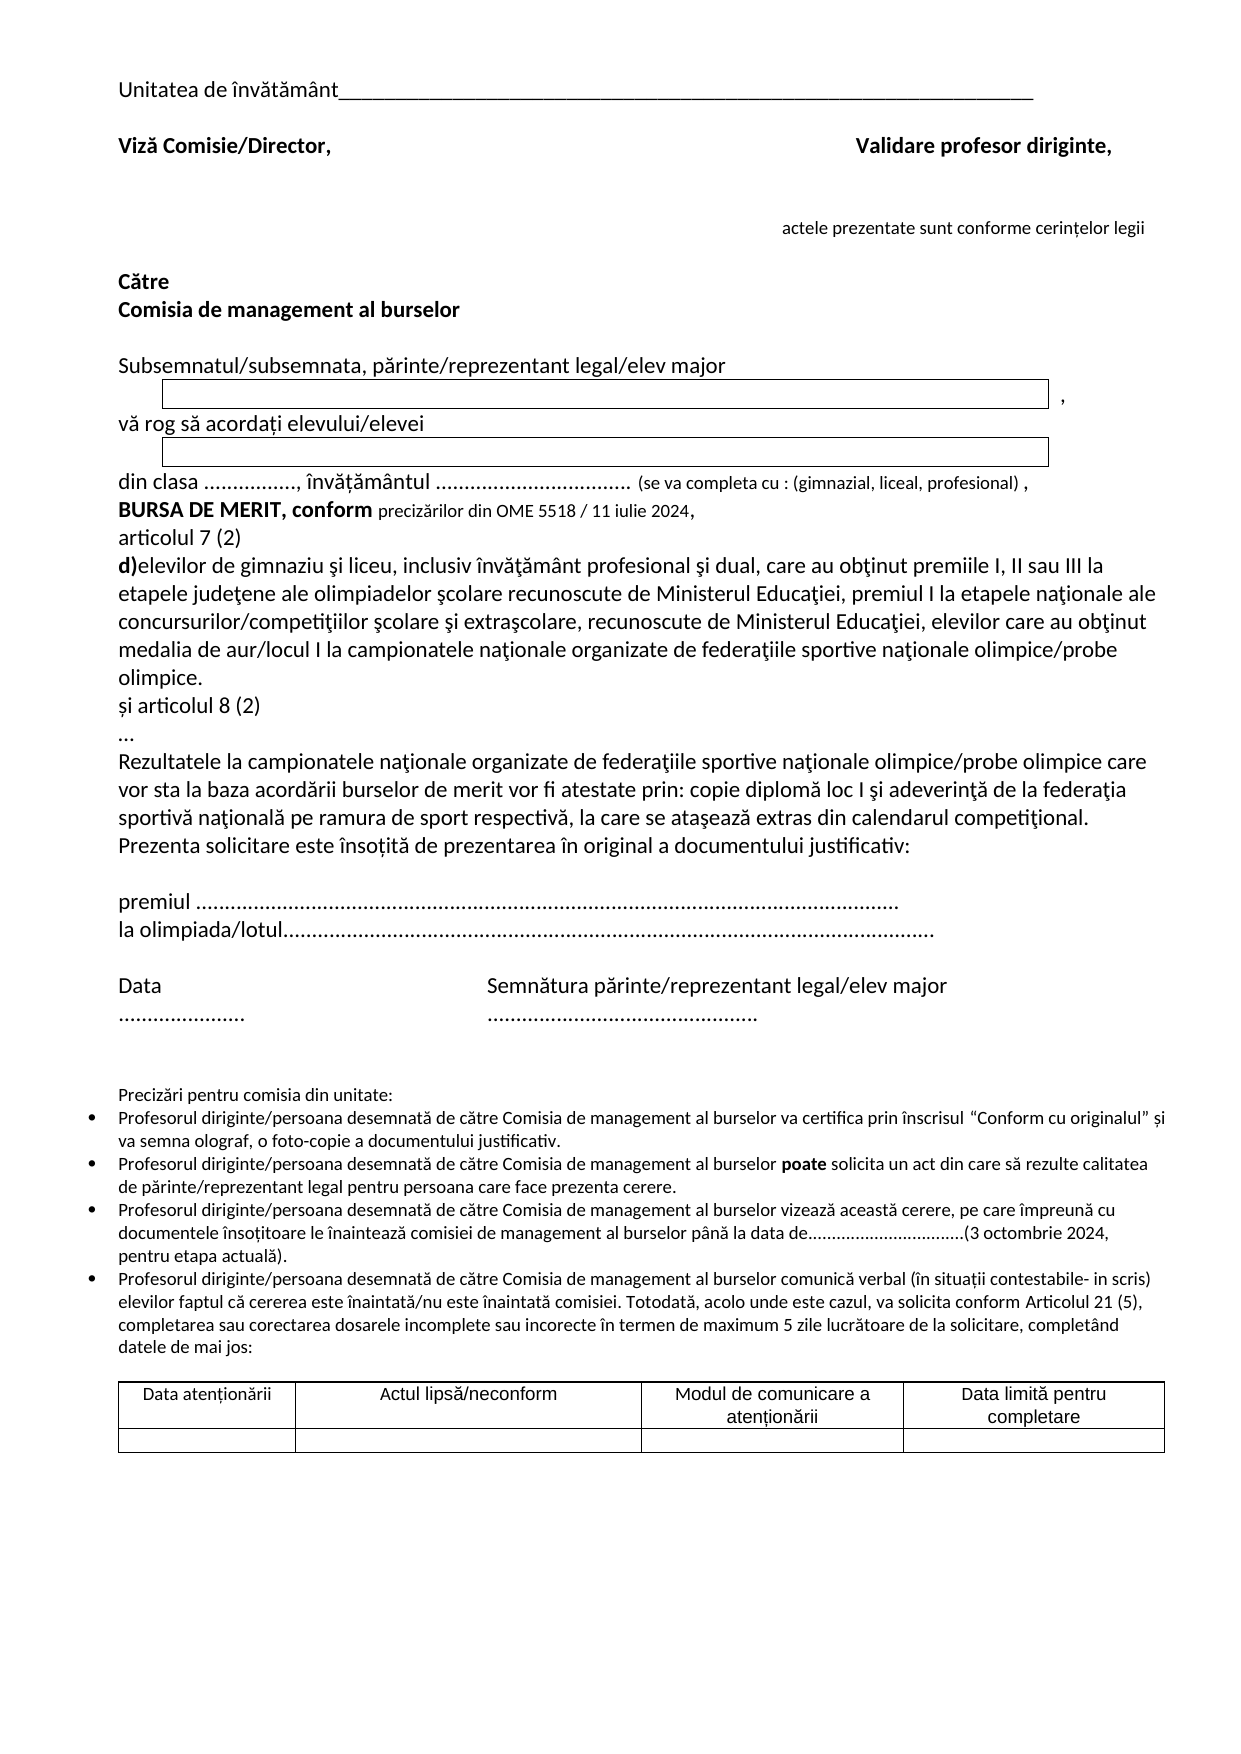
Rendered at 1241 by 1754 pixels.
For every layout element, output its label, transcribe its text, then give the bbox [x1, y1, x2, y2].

list Profesorul diriginte/persoana desemnată de către Comisia de management al burselor va certifica prin înscrisul “Conform cu originalul” și va semna olograf, o foto-copie a documentului justificativ. [88, 1106, 1165, 1152]
list Profesorul diriginte/persoana desemnată de către Comisia de management al burselor poate solicita un act din care să rezulte calitatea de părinte/reprezentant legal pentru persoana care face prezenta cerere. [88, 1152, 1165, 1198]
list Profesorul diriginte/persoana desemnată de către Comisia de management al burselor comunică verbal (în situații contestabile- in scris) elevilor faptul că cererea este înaintată/nu este înaintată comisiei. Totodată, acolo unde este cazul, va solicita conform Articolul 21 (5), completarea sau corectarea dosarele incomplete sau incorecte în termen de maximum 5 zile lucrătoare de la solicitare, completând datele de mai jos: [88, 1267, 1165, 1358]
text și articolul 8 (2) [118, 691, 1165, 719]
text actele prezentate sunt conforme cerințelor legii [782, 216, 1165, 239]
text Rezultatele la campionatele naţionale organizate de federaţiile sportive naţionale olimpice/probe olimpice care vor sta la baza acordării burselor de merit vor fi atestate prin: copie diplomă loc I şi adeverinţă de la federaţia sportivă naţională pe ramura de sport respectivă, la care se ataşează extras din calendarul competiţional. [118, 747, 1165, 831]
table_header Actul lipsă/neconform [296, 1383, 641, 1428]
text Viză Comisie/Director, Validare profesor diriginte, [118, 131, 1165, 159]
text Către [118, 267, 1165, 295]
table_header Data atenționării [119, 1383, 295, 1428]
table_header , [1049, 379, 1078, 408]
text Prezenta solicitare este însoțită de prezentarea în original a documentului justificativ: [118, 831, 1165, 859]
table_cell [642, 1429, 903, 1452]
text Data Semnătura părinte/reprezentant legal/elev major [118, 971, 1165, 999]
text Comisia de management al burselor [118, 295, 1165, 323]
table_header [163, 380, 1048, 408]
text vă rog să acordați elevului/elevei [118, 409, 1165, 437]
table_header Data limită pentru completare [904, 1383, 1164, 1428]
table_cell [904, 1429, 1164, 1452]
text Unitatea de învătământ_____________________________________________________________ [118, 75, 1165, 103]
table_cell [296, 1429, 641, 1452]
table_header Modul de comunicare a atenționării [642, 1383, 903, 1428]
text BURSA DE MERIT, conform precizărilor din OME 5518 / 11 iulie 2024, [118, 495, 1165, 523]
text ...................... ............................................... [118, 999, 1165, 1027]
text Subsemnatul/subsemnata, părinte/reprezentant legal/elev major [118, 351, 1165, 379]
text la olimpiada/lotul................................................................................................................. [118, 915, 1165, 943]
text d)elevilor de gimnaziu şi liceu, inclusiv învăţământ profesional şi dual, care au obţinut premiile I, II sau III la etapele judeţene ale olimpiadelor şcolare recunoscute de Ministerul Educaţiei, premiul I la etapele naţionale ale concursurilor/competiţiilor şcolare şi extraşcolare, recunoscute de Ministerul Educaţiei, elevilor care au obţinut medalia de aur/locul I la campionatele naţionale organizate de federaţiile sportive naţionale olimpice/probe olimpice. [118, 551, 1165, 691]
table_cell [119, 1429, 295, 1452]
text Precizări pentru comisia din unitate: [118, 1083, 1165, 1106]
text premiul .......................................................................................................................... [118, 887, 1165, 915]
list Profesorul diriginte/persoana desemnată de către Comisia de management al burselor vizează această cerere, pe care împreună cu documentele însoțitoare le înaintează comisiei de management al burselor până la data de.................................(3 octombrie 2024, pentru etapa actuală). [88, 1198, 1165, 1267]
text articolul 7 (2) [118, 523, 1165, 551]
text din clasa ................, învățământul .................................. (se va completa cu : (gimnazial, liceal, profesional) , [118, 467, 1165, 495]
text … [118, 719, 1165, 747]
table_header [163, 438, 1048, 466]
